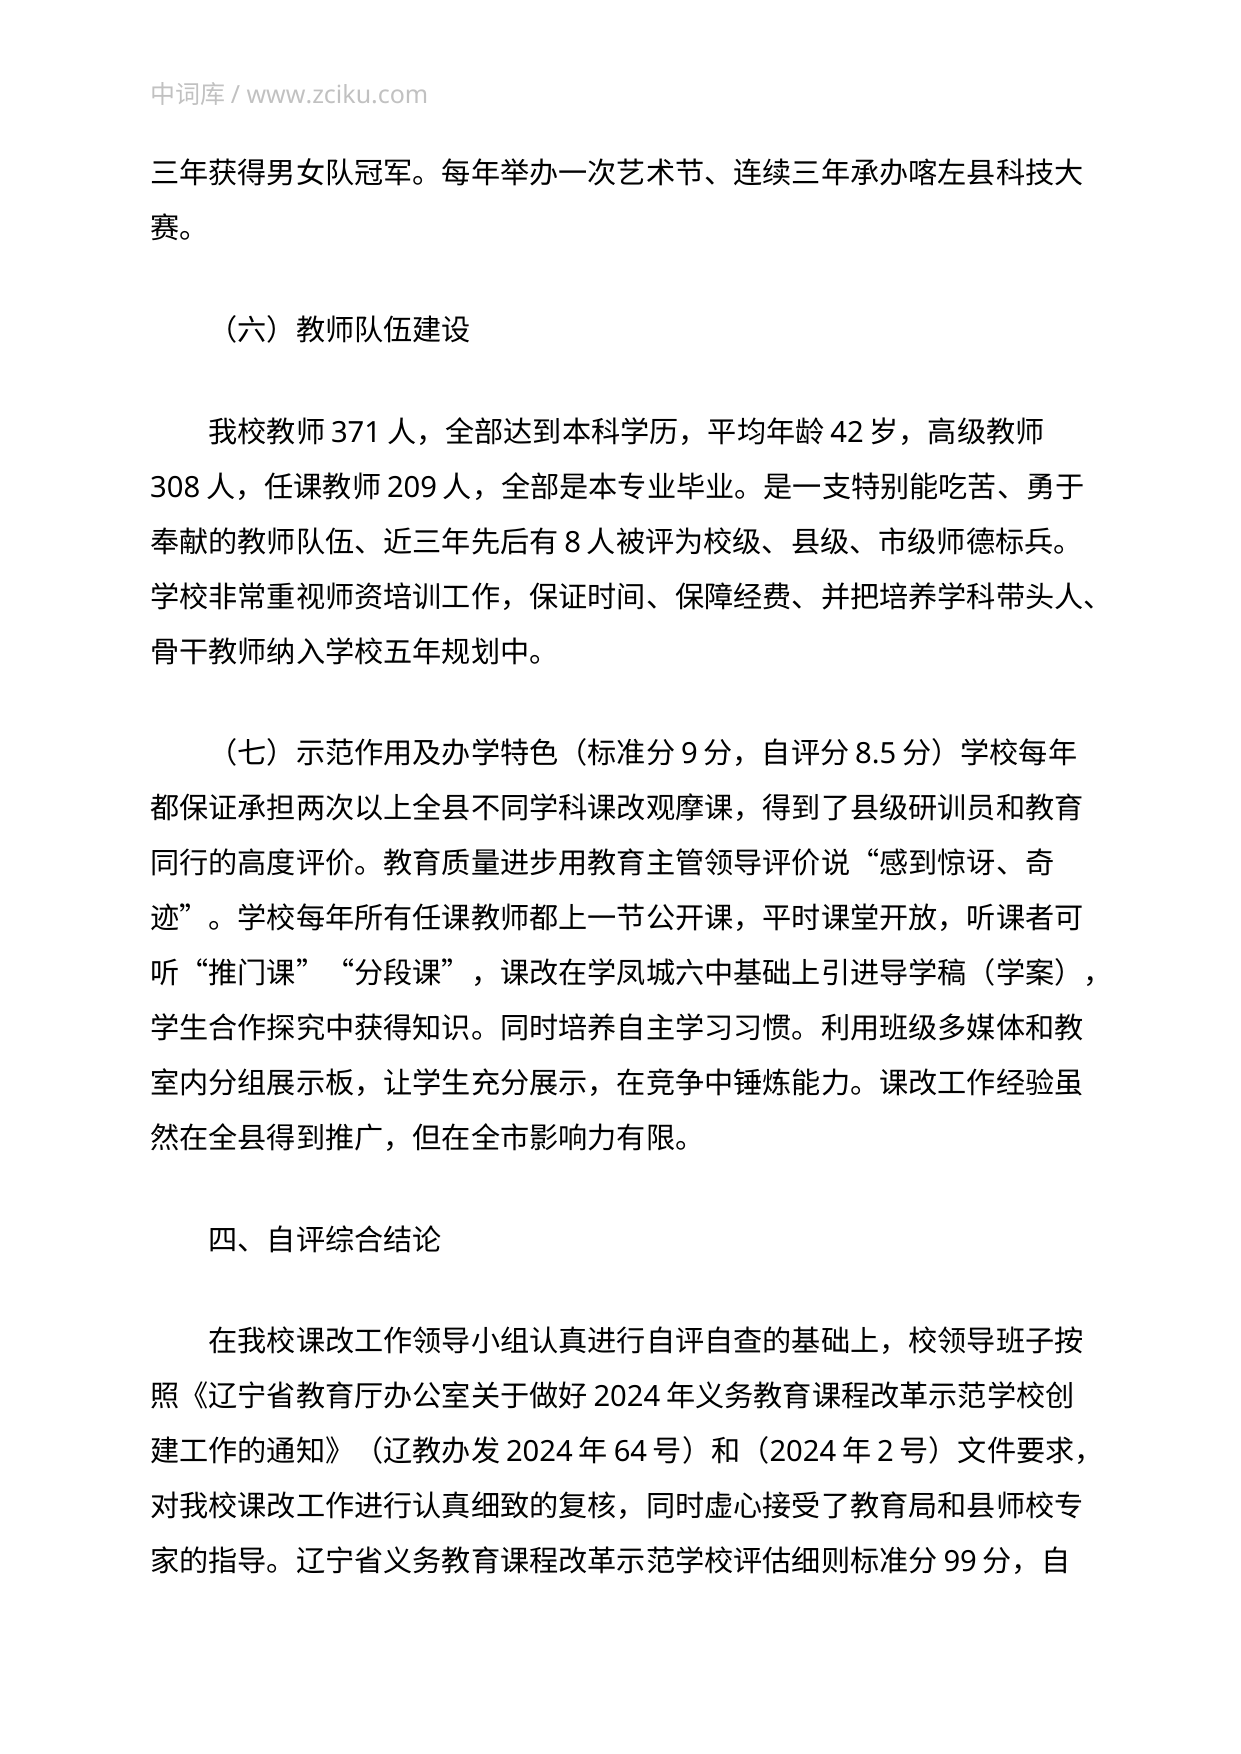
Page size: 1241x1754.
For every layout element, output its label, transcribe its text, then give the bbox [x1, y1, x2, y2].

text 四、自评综合结论 [150, 1216, 1090, 1258]
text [150, 150, 1090, 247]
text （七）示范作用及办学特色（标准分9分，自评分8.5分）学校每年都保证承担两次以上全县不同学科课改观摩课，得到了县级研训员和教育同行的高度评价。教育质量进步用教育主管领导评价说“感到惊讶、奇迹”。学校每年所有任课教师都上一节公开课，平时课堂开放，听课者可听“推门课”“分段课”，课改在学凤城六中基础上引进导学稿（学案），学生合作探究中获得知识。同时培养自主学习习惯。利用班级多媒体和教室内分组展示板，让学生充分展示，在竞争中锤炼能力。课改工作经验虽然在全县得到推广，但在全市影响力有限。 [150, 730, 1090, 1157]
text 我校教师371人，全部达到本科学历，平均年龄42岁，高级教师308人，任课教师209人，全部是本专业毕业。是一支特别能吃苦、勇于奉献的教师队伍、近三年先后有8人被评为校级、县级、市级师德标兵。学校非常重视师资培训工作，保证时间、保障经费、并把培养学科带头人、骨干教师纳入学校五年规划中。 [150, 408, 1090, 671]
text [150, 1318, 1090, 1580]
text （六）教师队伍建设 [150, 307, 1090, 349]
